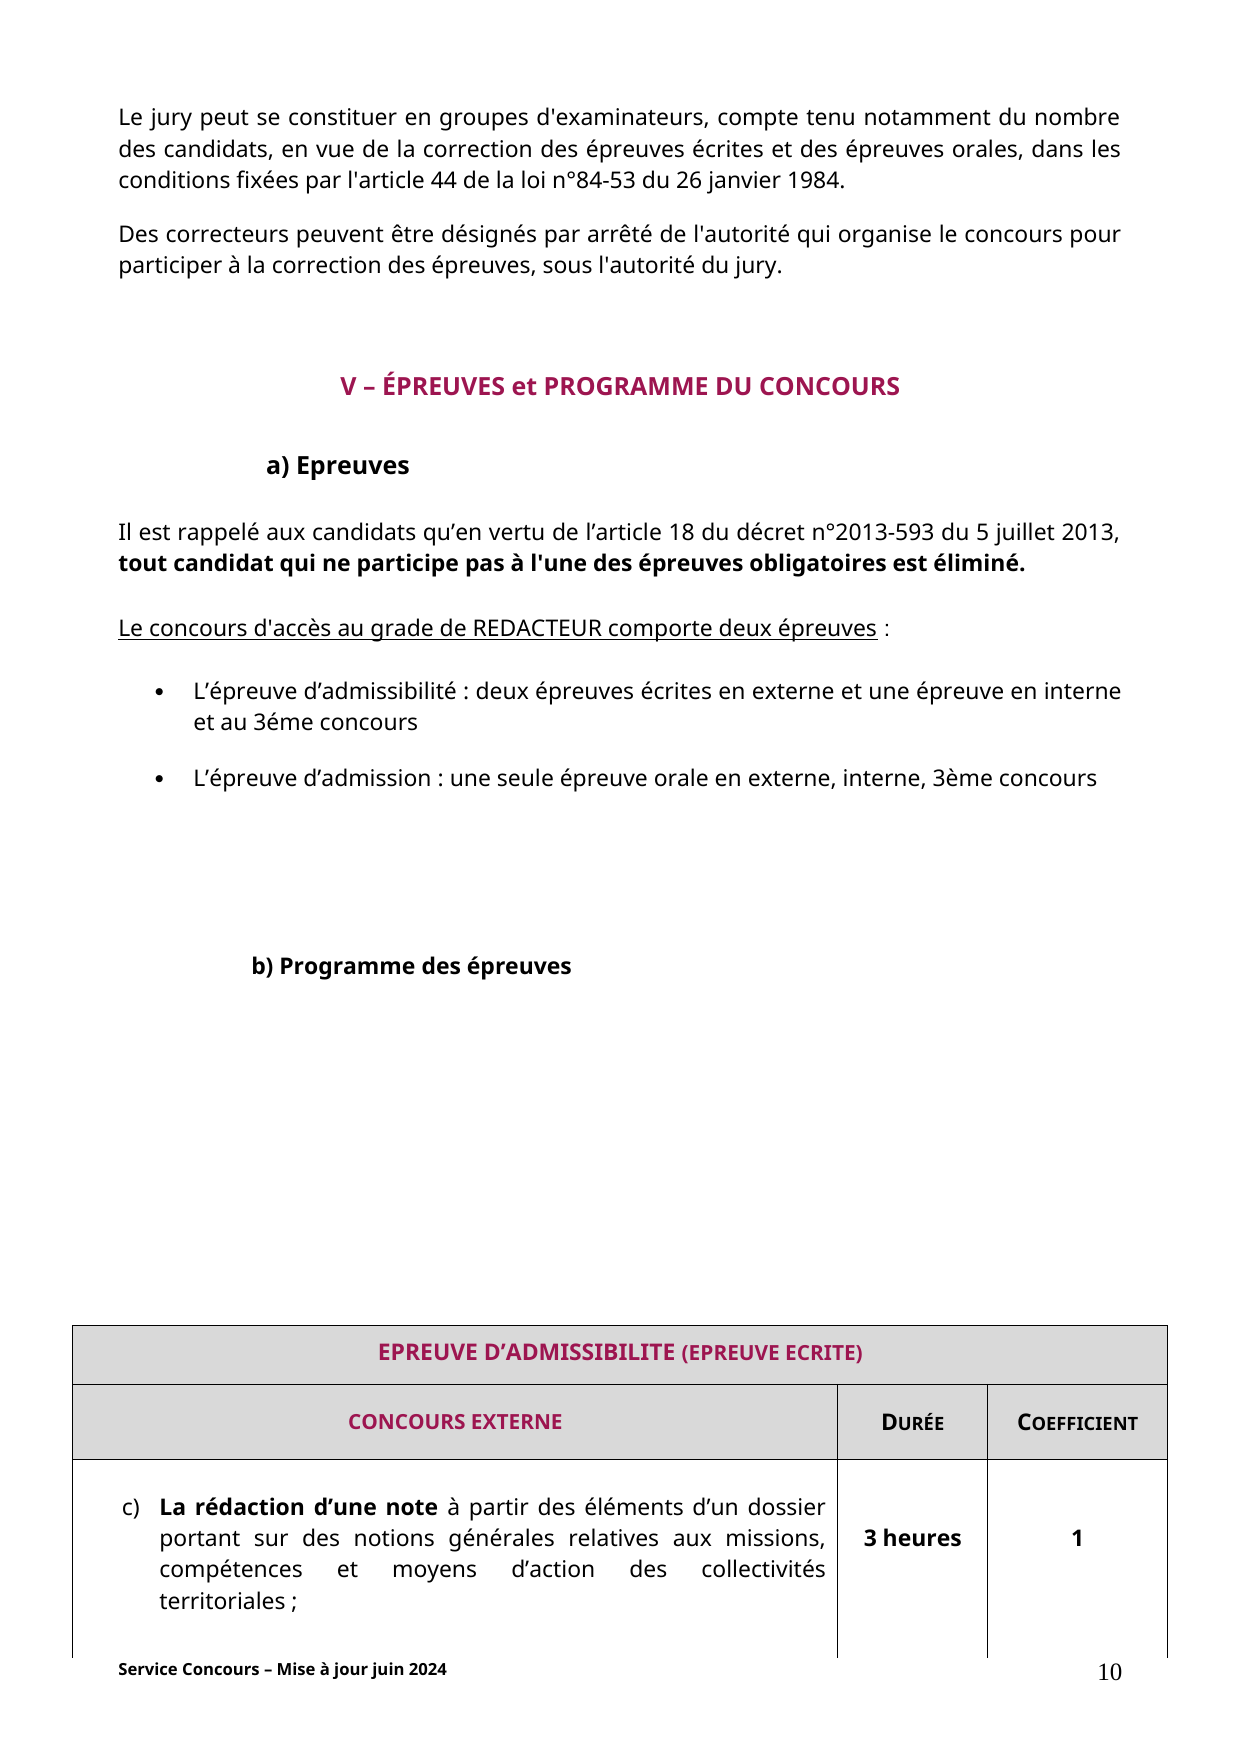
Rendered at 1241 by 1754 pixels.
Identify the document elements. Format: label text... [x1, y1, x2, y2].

table_cell 1 1 [988, 1460, 1167, 1657]
list L’épreuve d’admissibilité : deux épreuves écrites en externe et une épreuve en interne et au 3éme concours [156, 675, 1122, 737]
text Des correcteurs peuvent être désignés par arrêté de l'autorité qui organise le concours pour participer à la correction des épreuves, sous l'autorité du jury. [118, 218, 1122, 280]
text a) Epreuves [266, 448, 1122, 482]
table_header EPREUVE D’ADMISSIBILITE (EPREUVE ECRITE) [73, 1326, 1167, 1384]
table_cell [73, 1460, 837, 1657]
list L’épreuve d’admission : une seule épreuve orale en externe, interne, 3ème concours [156, 762, 1122, 794]
text Le concours d'accès au grade de REDACTEUR comporte deux épreuves : [118, 612, 1122, 644]
list b) Programme des épreuves [251, 950, 1122, 981]
table_cell 3 heures 3 heures [838, 1460, 987, 1657]
table_cell Coefficient [988, 1385, 1167, 1459]
table_cell Durée [838, 1385, 987, 1459]
table_cell CONCOURS EXTERNE [73, 1385, 837, 1459]
list V – ÉPREUVES et PROGRAMME DU CONCOURS [118, 368, 1122, 402]
text Le jury peut se constituer en groupes d'examinateurs, compte tenu notamment du nombre des candidats, en vue de la correction des épreuves écrites et des épreuves orales, dans les conditions fixées par l'article 44 de la loi n°84-53 du 26 janvier 1984. [118, 101, 1122, 195]
text Il est rappelé aux candidats qu’en vertu de l’article 18 du décret n°2013-593 du 5 juillet 2013, tout candidat qui ne participe pas à l'une des épreuves obligatoires est éliminé. [118, 516, 1122, 578]
